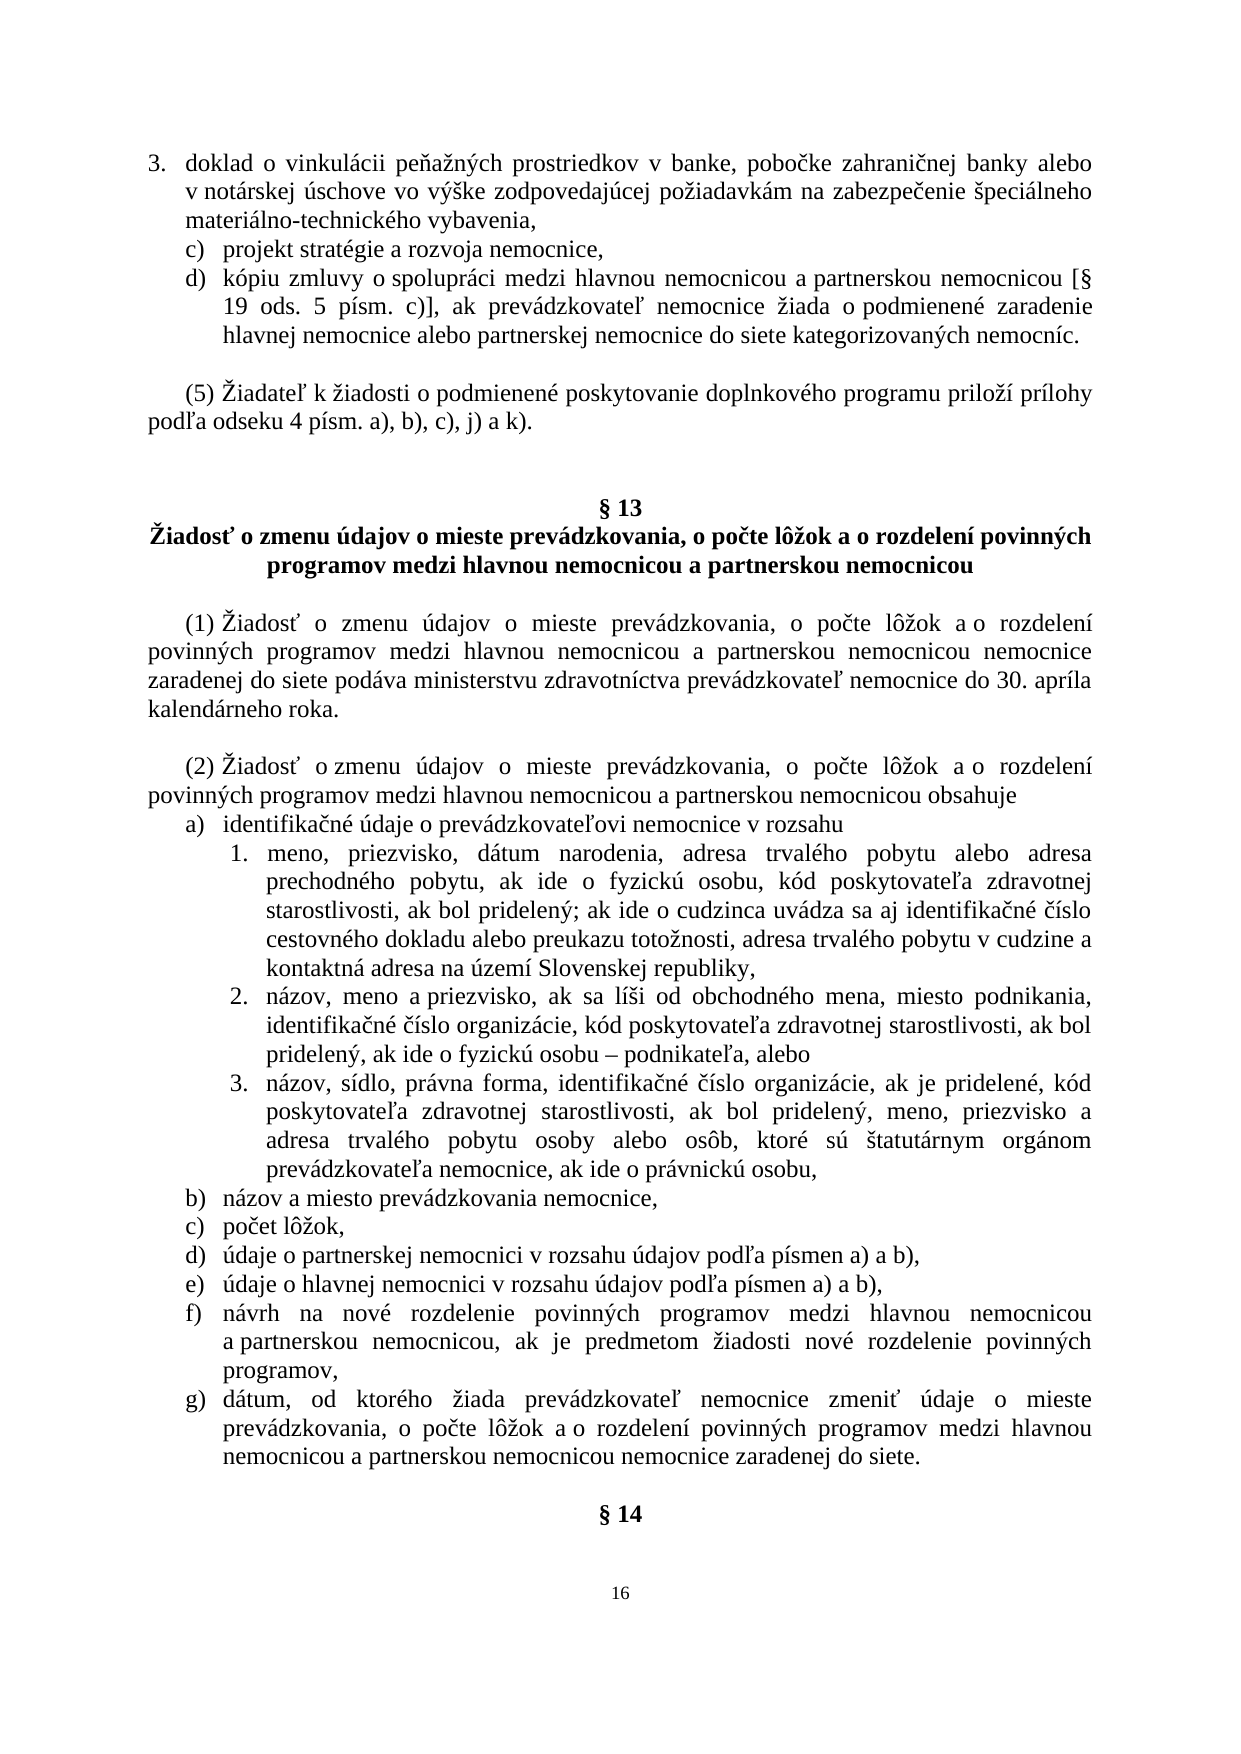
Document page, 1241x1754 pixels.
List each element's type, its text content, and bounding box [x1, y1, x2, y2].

list 2. názov, meno a priezvisko, ak sa líši od obchodného mena, miesto podnikania, identifikačné číslo organizácie, kód poskytovateľa zdravotnej starostlivosti, ak bol pridelený, ak ide o fyzickú osobu – podnikateľa, alebo [229, 981, 1093, 1068]
list počet lôžok, [185, 1211, 1093, 1240]
list Žiadosť o zmenu údajov o mieste prevádzkovania, o počte lôžok a o rozdelení povinných programov medzi hlavnou nemocnicou a partnerskou nemocnicou nemocnice zaradenej do siete podáva ministerstvu zdravotníctva prevádzkovateľ nemocnice do 30. apríla kalendárneho roka. [148, 608, 1093, 723]
list 1. meno, priezvisko, dátum narodenia, adresa trvalého pobytu alebo adresa prechodného pobytu, ak ide o fyzickú osobu, kód poskytovateľa zdravotnej starostlivosti, ak bol pridelený; ak ide o cudzinca uvádza sa aj identifikačné číslo cestovného dokladu alebo preukazu totožnosti, adresa trvalého pobytu v cudzine a kontaktná adresa na území Slovenskej republiky, [229, 838, 1093, 981]
list kópiu zmluvy o spolupráci medzi hlavnou nemocnicou a partnerskou nemocnicou [§ 19 ods. 5 písm. c)], ak prevádzkovateľ nemocnice žiada o podmienené zaradenie hlavnej nemocnice alebo partnerskej nemocnice do siete kategorizovaných nemocníc. [185, 263, 1093, 349]
list doklad o vinkulácii peňažných prostriedkov v banke, pobočke zahraničnej banky alebo v notárskej úschove vo výške zodpovedajúcej požiadavkám na zabezpečenie špeciálneho materiálno-technického vybavenia, [148, 148, 1093, 234]
list dátum, od ktorého žiada prevádzkovateľ nemocnice zmeniť údaje o mieste prevádzkovania, o počte lôžok a o rozdelení povinných programov medzi hlavnou nemocnicou a partnerskou nemocnicou nemocnice zaradenej do siete. [185, 1384, 1093, 1470]
list Žiadateľ k žiadosti o podmienené poskytovanie doplnkového programu priloží prílohy podľa odseku 4 písm. a), b), c), j) a k). [148, 378, 1093, 435]
list 3. názov, sídlo, právna forma, identifikačné číslo organizácie, ak je pridelené, kód poskytovateľa zdravotnej starostlivosti, ak bol pridelený, meno, priezvisko a adresa trvalého pobytu osoby alebo osôb, ktoré sú štatutárnym orgánom prevádzkovateľa nemocnice, ak ide o právnickú osobu, [229, 1068, 1093, 1183]
list projekt stratégie a rozvoja nemocnice, [185, 234, 1093, 263]
text § 14 [148, 1499, 1093, 1528]
text Žiadosť o zmenu údajov o mieste prevádzkovania, o počte lôžok a o rozdelení povinných programov medzi hlavnou nemocnicou a partnerskou nemocnicou [148, 521, 1093, 579]
list údaje o partnerskej nemocnici v rozsahu údajov podľa písmen a) a b), [185, 1240, 1093, 1269]
list identifikačné údaje o prevádzkovateľovi nemocnice v rozsahu [185, 809, 1093, 838]
list Žiadosť o zmenu údajov o mieste prevádzkovania, o počte lôžok a o rozdelení povinných programov medzi hlavnou nemocnicou a partnerskou nemocnicou obsahuje [148, 751, 1093, 809]
list údaje o hlavnej nemocnici v rozsahu údajov podľa písmen a) a b), [185, 1269, 1093, 1298]
list návrh na nové rozdelenie povinných programov medzi hlavnou nemocnicou a partnerskou nemocnicou, ak je predmetom žiadosti nové rozdelenie povinných programov, [185, 1298, 1093, 1384]
text § 13 [148, 493, 1093, 521]
list názov a miesto prevádzkovania nemocnice, [185, 1183, 1093, 1211]
